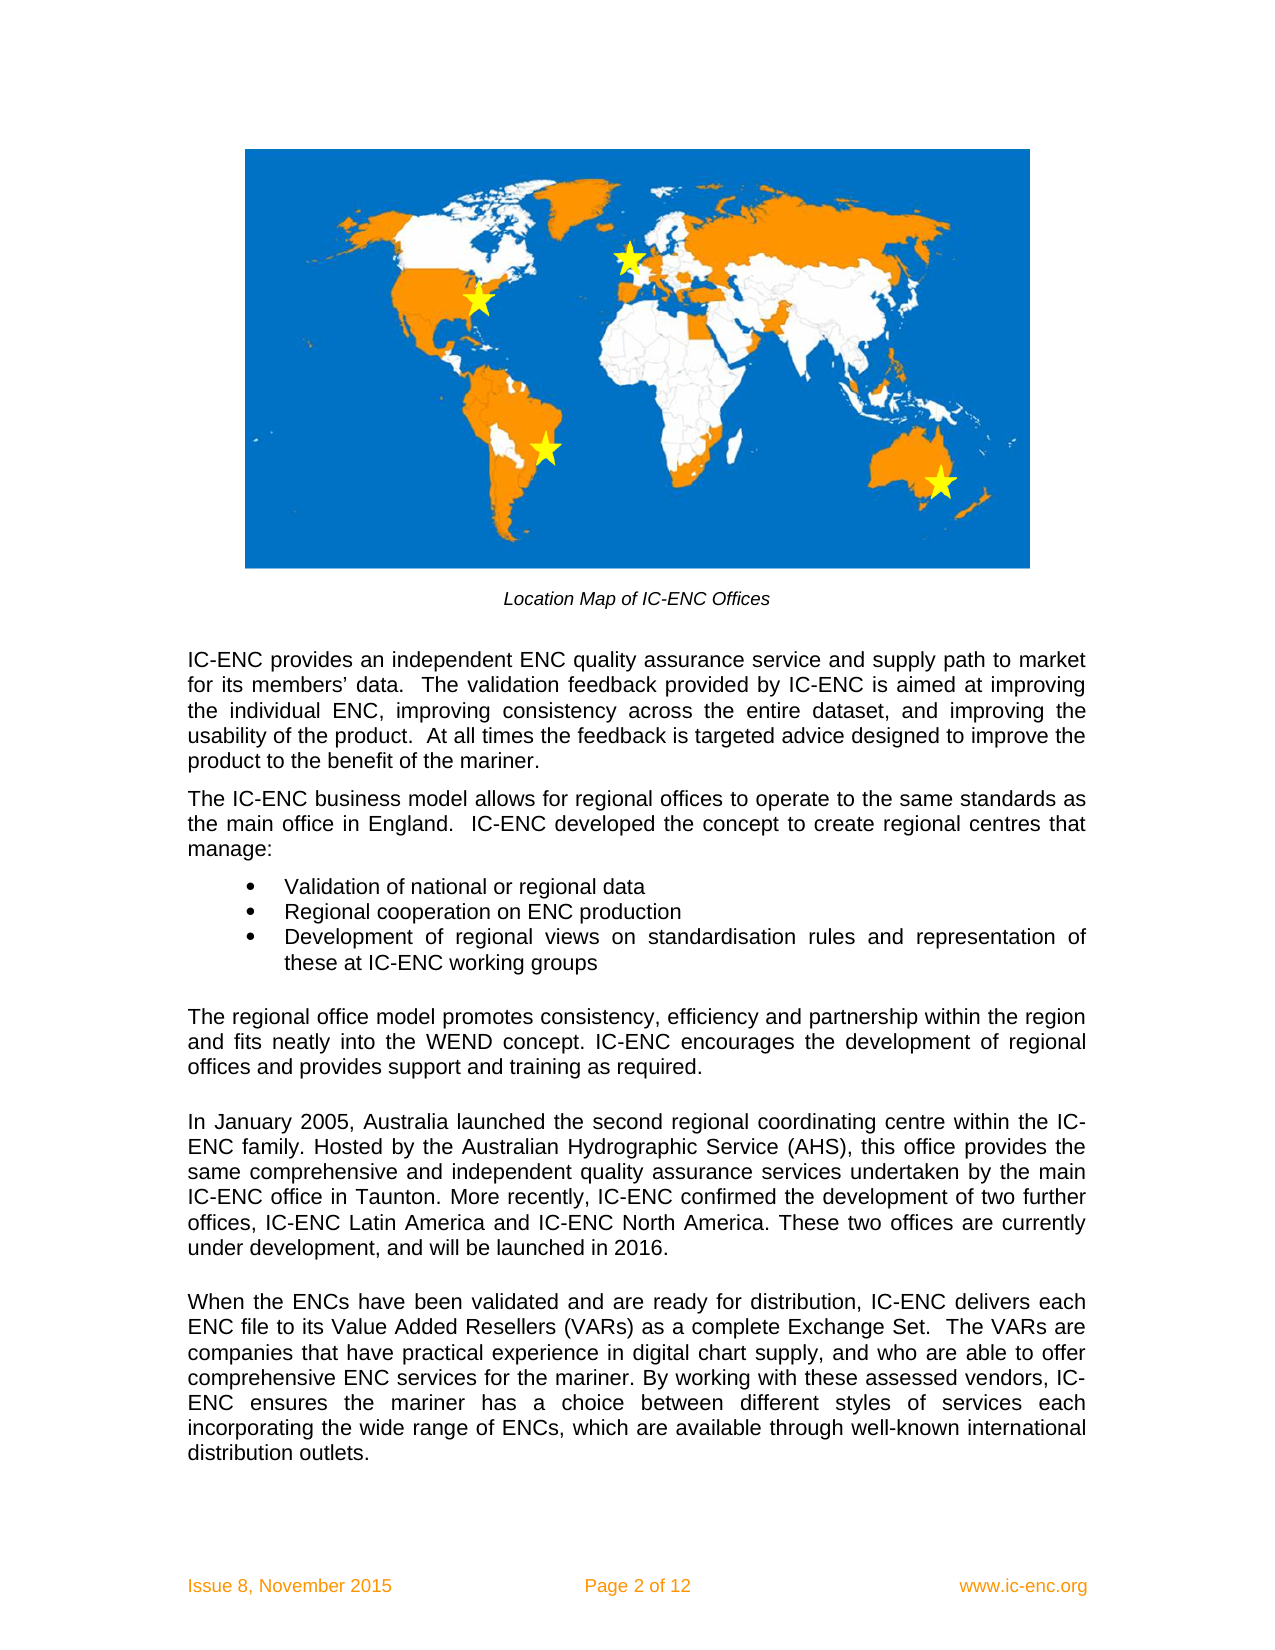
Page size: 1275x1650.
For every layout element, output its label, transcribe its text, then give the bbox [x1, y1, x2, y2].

text The regional office model promotes consistency, efficiency and partnership within the region and fits neatly into the WEND concept. IC-ENC encourages the development of regional offices and provides support and training as required. [187, 1004, 1087, 1079]
text When the ENCs have been validated and are ready for distribution, IC-ENC delivers each ENC file to its Value Added Resellers (VARs) as a complete Exchange Set. The VARs are companies that have practical experience in digital chart supply, and who are able to offer comprehensive ENC services for the mariner. By working with these assessed vendors, IC-ENC ensures the mariner has a choice between different styles of services each incorporating the wide range of ENCs, which are available through well-known international distribution outlets. [187, 1289, 1087, 1465]
text In January 2005, Australia launched the second regional coordinating centre within the IC-ENC family. Hosted by the Australian Hydrographic Service (AHS), this office provides the same comprehensive and independent quality assurance services undertaken by the main IC-ENC office in . More recently, IC-ENC confirmed the development of two further offices, IC-ENC Latin America and IC-ENC North America. These two offices are currently under development, and will be launched in 2016. [187, 1108, 1087, 1260]
list Regional cooperation on ENC production [247, 899, 1087, 924]
text The IC-ENC business model allows for regional offices to operate to the same standards as the main office in England. IC-ENC developed the concept to create regional centres that manage: [187, 786, 1087, 861]
text IC-ENC provides an independent ENC quality assurance service and supply path to market for its members’ data. The validation feedback provided by IC-ENC is aimed at improving the individual ENC, improving consistency across the entire dataset, and improving the usability of the product. At all times the feedback is targeted advice designed to improve the product to the benefit of the mariner. [187, 622, 1087, 773]
picture [245, 149, 1030, 569]
text Location Map of IC-ENC Offices [187, 588, 1087, 609]
list Development of regional views on standardisation rules and representation of these at IC-ENC working groups [247, 924, 1087, 974]
list Validation of national or regional data [247, 874, 1087, 899]
